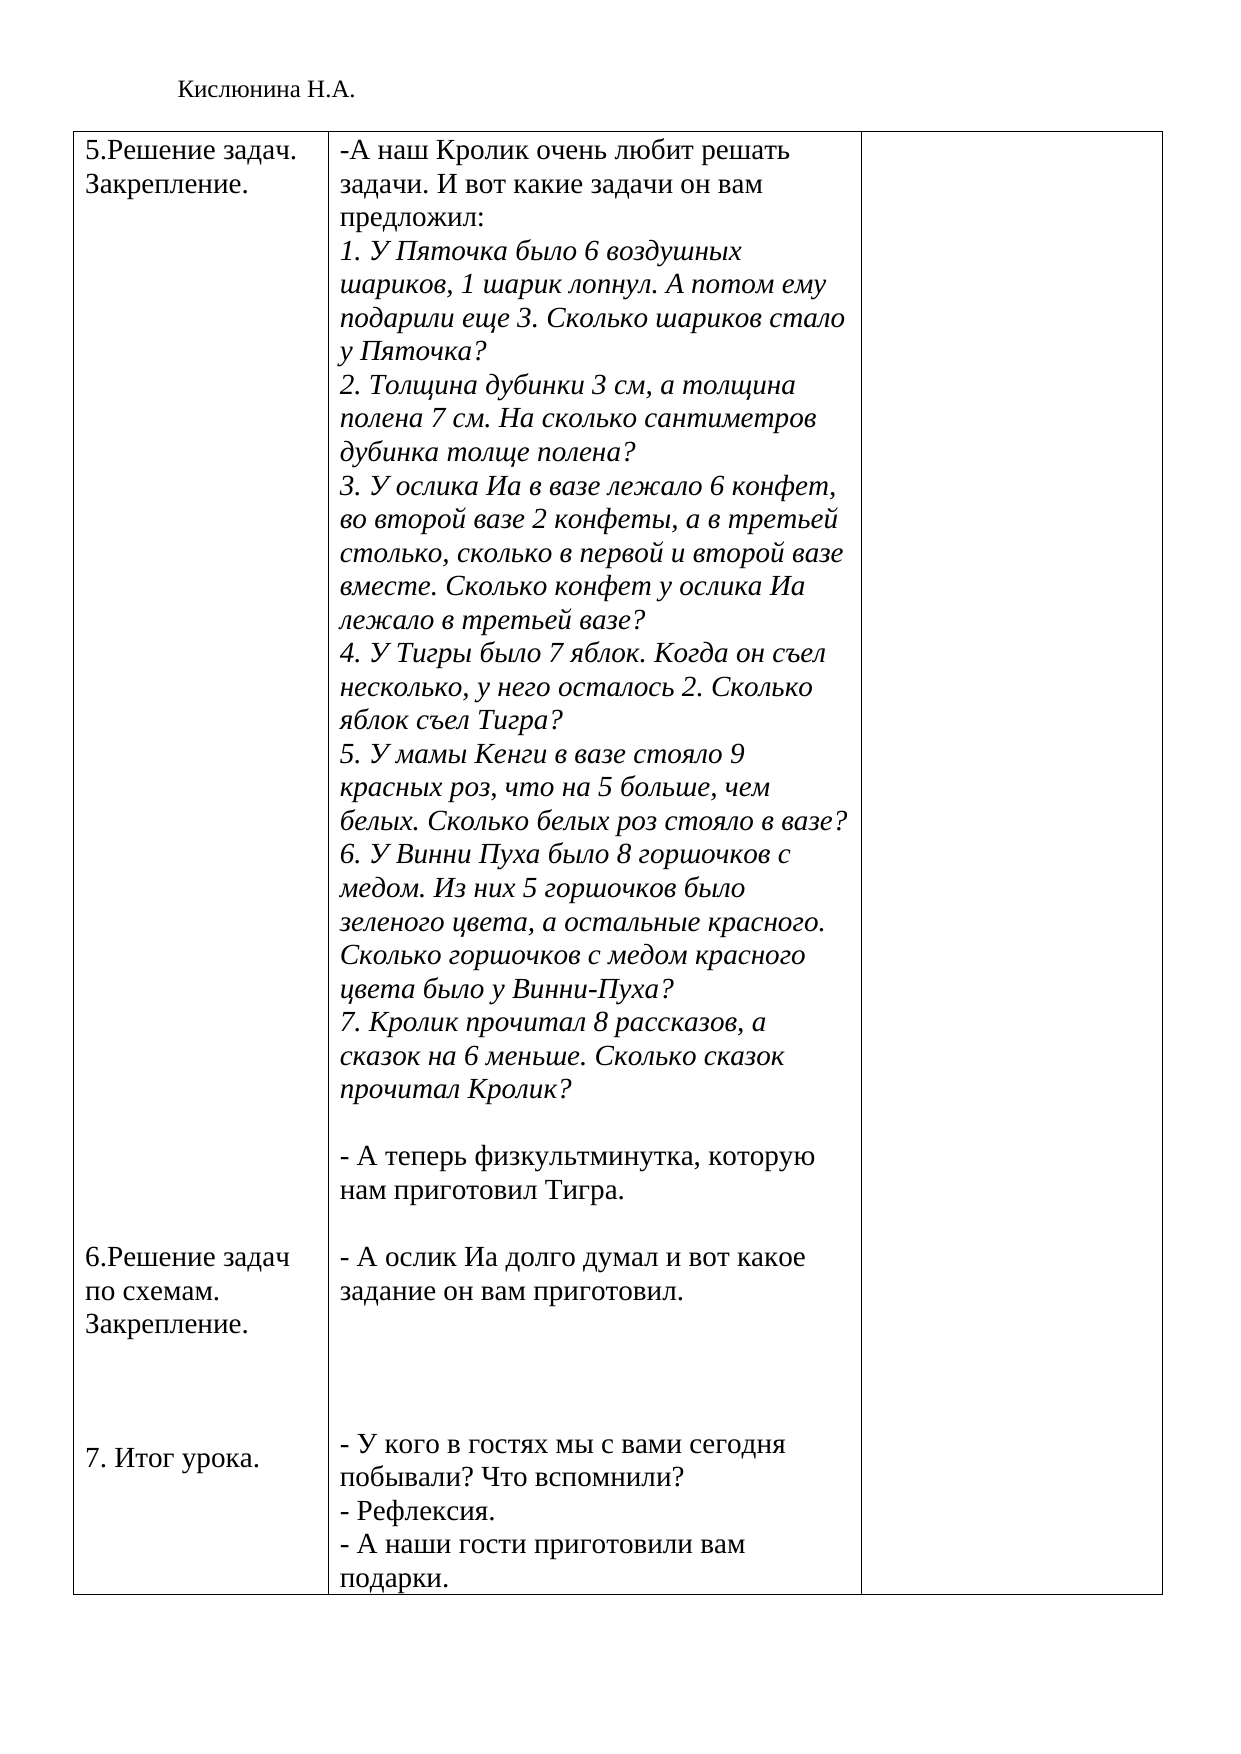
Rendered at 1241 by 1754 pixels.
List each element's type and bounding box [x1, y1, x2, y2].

table_cell [862, 132, 1162, 1594]
table_cell [74, 132, 328, 1594]
table_cell [329, 132, 861, 1594]
